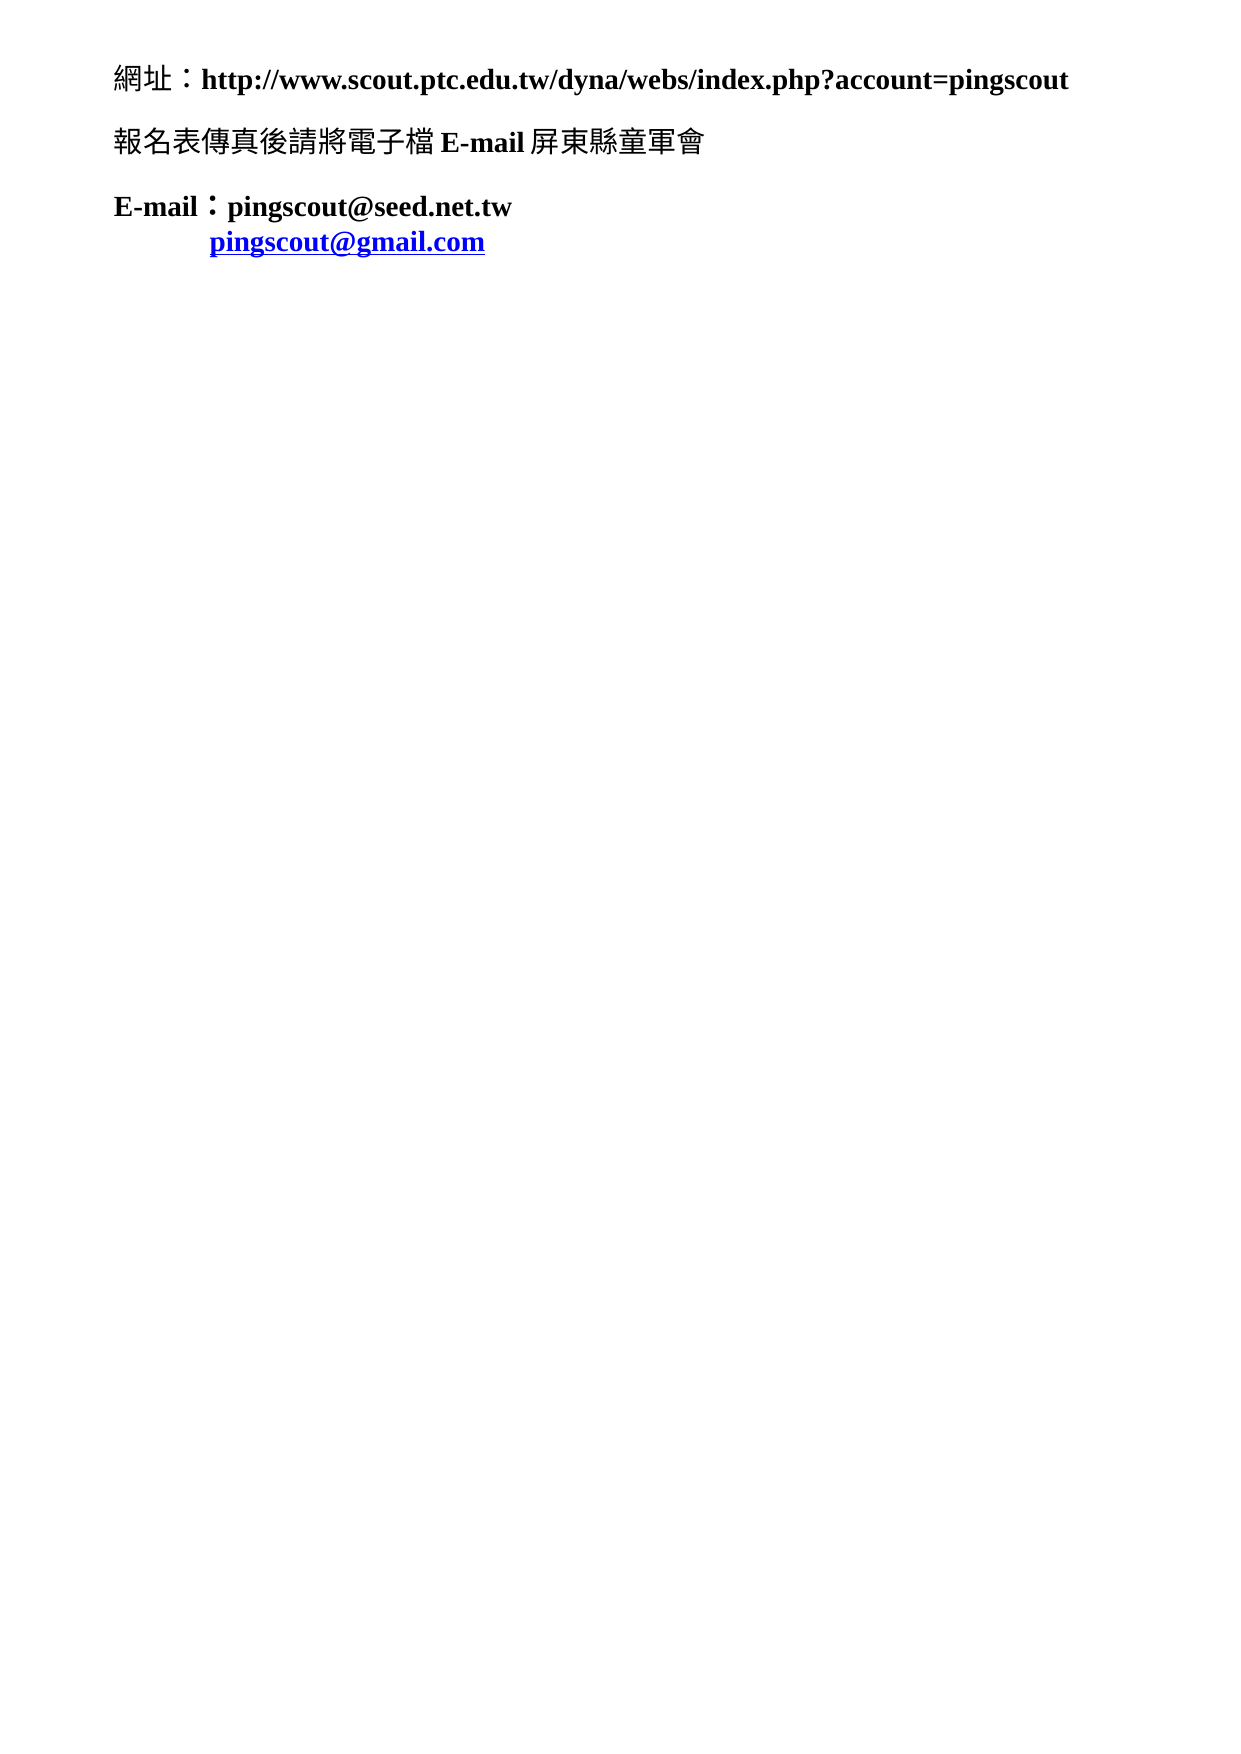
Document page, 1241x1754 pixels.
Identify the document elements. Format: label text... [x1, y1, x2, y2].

text 網址：http://www.scout.ptc.edu.tw/dyna/webs/index.php?account=pingscout [114, 55, 1122, 98]
text E-mail：pingscout@seed.net.tw [114, 182, 1122, 224]
text 報名表傳真後請將電子檔E-mail屏東縣童軍會 [114, 119, 1122, 161]
text pingscout@gmail.com [187, 224, 1122, 258]
